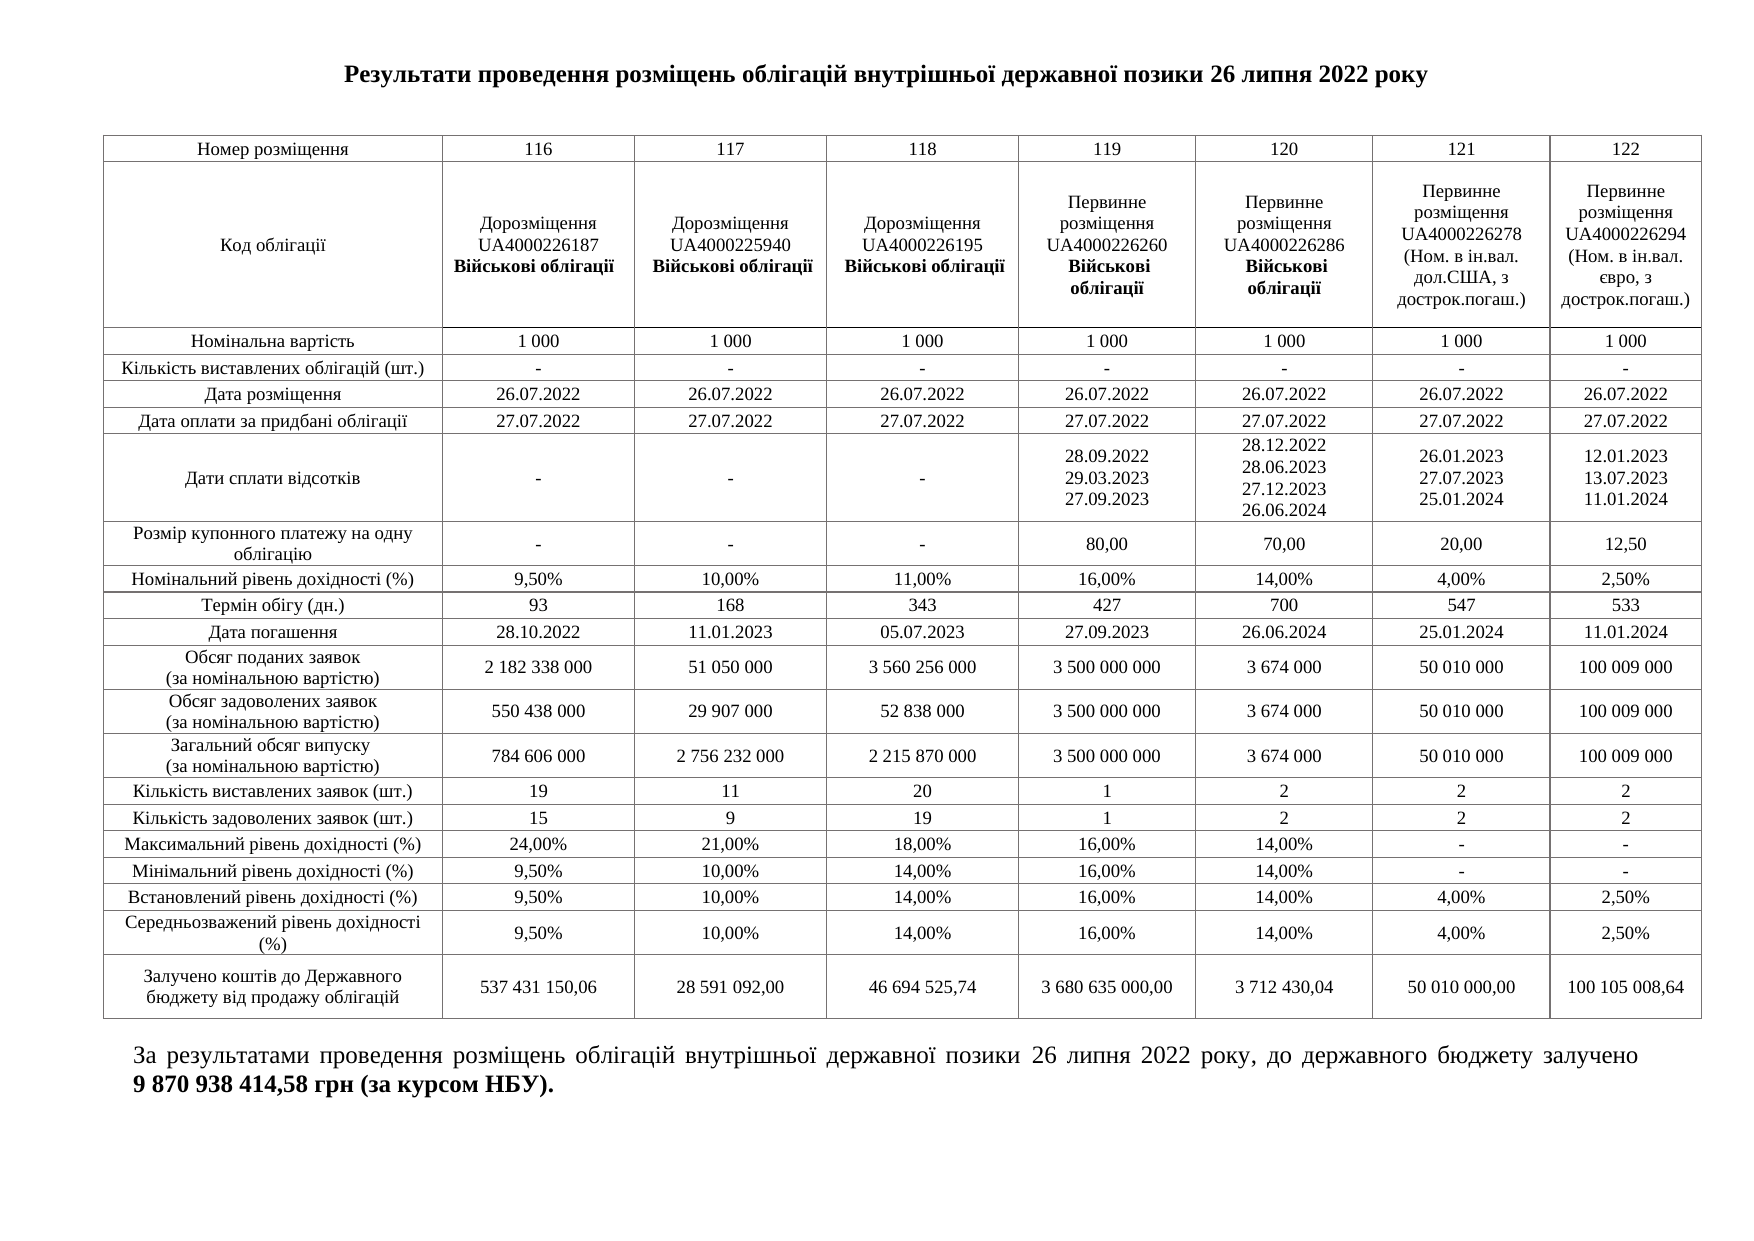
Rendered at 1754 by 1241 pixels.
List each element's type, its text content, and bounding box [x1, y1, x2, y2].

table_cell 28 591 092,00 [635, 955, 826, 1018]
table_cell 100 105 008,64 [1551, 955, 1701, 1018]
table_header 116 [443, 136, 634, 161]
table_cell 14,00% [1196, 858, 1372, 883]
table_cell 3 560 256 000 [827, 646, 1018, 689]
table_cell 05.07.2023 [827, 619, 1018, 644]
table_cell 1 000 [1373, 328, 1549, 354]
table_cell 50 010 000 [1373, 690, 1549, 733]
table_cell 550 438 000 [443, 690, 634, 733]
table_cell 28.09.2022 29.03.2023 27.09.2023 [1019, 434, 1195, 521]
table_cell Середньозважений рівень дохідності (%) [104, 911, 442, 954]
table_cell 3 712 430,04 [1196, 955, 1372, 1018]
table_cell 27.07.2022 [1373, 408, 1549, 433]
table_cell 2 182 338 000 [443, 646, 634, 689]
table_cell Дата розміщення [104, 381, 442, 407]
table_cell - [635, 434, 826, 521]
table_header 121 [1373, 136, 1549, 161]
table_cell Номінальна вартість [104, 328, 442, 354]
table_cell 12,50 [1551, 522, 1701, 565]
table_cell 1 000 [1019, 328, 1195, 354]
table_cell 27.07.2022 [1551, 408, 1701, 433]
table_cell 1 [1019, 805, 1195, 830]
table_cell Первинне розміщення UA4000226278 (Ном. в ін.вал. дол.США, з дострок.погаш.) [1373, 162, 1549, 327]
table_cell 27.07.2022 [443, 408, 634, 433]
table_cell - [1551, 355, 1701, 380]
table_cell 14,00% [1196, 566, 1372, 591]
table_cell - [827, 522, 1018, 565]
table_cell 10,00% [635, 858, 826, 883]
table_cell 10,00% [635, 911, 826, 954]
table_cell 26.07.2022 [1019, 381, 1195, 407]
table_cell 46 694 525,74 [827, 955, 1018, 1018]
table_cell Встановлений рівень дохідності (%) [104, 884, 442, 910]
table_cell 11.01.2024 [1551, 619, 1701, 644]
table_cell - [635, 355, 826, 380]
table_cell 2 [1196, 805, 1372, 830]
table_cell 51 050 000 [635, 646, 826, 689]
table_cell 19 [443, 778, 634, 803]
table_cell 343 [827, 593, 1018, 618]
table_cell 21,00% [635, 831, 826, 857]
table_cell 4,00% [1373, 884, 1549, 910]
table_header 119 [1019, 136, 1195, 161]
table_cell 2 [1373, 805, 1549, 830]
table_cell 14,00% [827, 911, 1018, 954]
table_cell Номінальний рівень дохідності (%) [104, 566, 442, 591]
table_cell 70,00 [1196, 522, 1372, 565]
table_cell 3 500 000 000 [1019, 690, 1195, 733]
table_cell 2 [1551, 778, 1701, 803]
table_cell 3 674 000 [1196, 646, 1372, 689]
table_cell 2 [1551, 805, 1701, 830]
table_cell 427 [1019, 593, 1195, 618]
table_cell 100 009 000 [1551, 690, 1701, 733]
table_cell 1 [1019, 778, 1195, 803]
text Результати проведення розміщень облігацій внутрішньої державної позики [133, 59, 1639, 88]
table_cell 10,00% [635, 884, 826, 910]
table_cell 9,50% [443, 884, 634, 910]
table_cell Розмір купонного платежу на одну облігацію [104, 522, 442, 565]
table_cell 9,50% [443, 911, 634, 954]
table_cell - [1373, 355, 1549, 380]
table_cell 2,50% [1551, 884, 1701, 910]
table_cell - [1551, 858, 1701, 883]
table_cell 1 000 [827, 328, 1018, 354]
table_cell 2,50% [1551, 566, 1701, 591]
table_cell 27.07.2022 [635, 408, 826, 433]
table_cell Первинне розміщення UA4000226286 Військові облігації [1196, 162, 1372, 327]
table_cell - [443, 522, 634, 565]
table_cell 3 674 000 [1196, 690, 1372, 733]
table_header 120 [1196, 136, 1372, 161]
table_header 117 [635, 136, 826, 161]
table_cell 52 838 000 [827, 690, 1018, 733]
table_cell Кількість задоволених заявок (шт.) [104, 805, 442, 830]
table_cell Дорозміщення UA4000225940 Військові облігації [635, 162, 826, 327]
table_cell 26.07.2022 [1551, 381, 1701, 407]
table_cell 700 [1196, 593, 1372, 618]
table_cell 19 [827, 805, 1018, 830]
table_cell 100 009 000 [1551, 646, 1701, 689]
table_cell 26.07.2022 [1196, 381, 1372, 407]
table_cell 16,00% [1019, 831, 1195, 857]
table_cell Обсяг поданих заявок (за номінальною вартістю) [104, 646, 442, 689]
table_header Номер розміщення [104, 136, 442, 161]
table_cell 11 [635, 778, 826, 803]
table_cell 4,00% [1373, 911, 1549, 954]
table_cell 28.12.2022 28.06.2023 27.12.2023 26.06.2024 [1196, 434, 1372, 521]
table_cell Код облігації [104, 162, 442, 327]
table_cell 14,00% [1196, 911, 1372, 954]
table_cell 93 [443, 593, 634, 618]
table_cell 16,00% [1019, 884, 1195, 910]
table_cell 80,00 [1019, 522, 1195, 565]
table_cell 1 000 [635, 328, 826, 354]
table_cell - [1373, 858, 1549, 883]
table_cell 26.07.2022 [827, 381, 1018, 407]
table_cell 20 [827, 778, 1018, 803]
table_cell Дорозміщення UA4000226187 Військові облігації [443, 162, 634, 327]
table_cell Дата погашення [104, 619, 442, 644]
table_cell 10,00% [635, 566, 826, 591]
table_cell 14,00% [1196, 884, 1372, 910]
table_header 118 [827, 136, 1018, 161]
table_cell 27.07.2022 [1196, 408, 1372, 433]
table_cell 2 756 232 000 [635, 734, 826, 777]
table_cell 14,00% [1196, 831, 1372, 857]
table_cell Мінімальний рівень дохідності (%) [104, 858, 442, 883]
table_cell Дорозміщення UA4000226195 Військові облігації [827, 162, 1018, 327]
table_cell Максимальний рівень дохідності (%) [104, 831, 442, 857]
table_cell Кількість виставлених облігацій (шт.) [104, 355, 442, 380]
table_cell - [443, 434, 634, 521]
table_cell 9,50% [443, 566, 634, 591]
table_cell 26.07.2022 [635, 381, 826, 407]
table_cell 3 680 635 000,00 [1019, 955, 1195, 1018]
table_cell 1 000 [1551, 328, 1701, 354]
table_cell - [827, 434, 1018, 521]
table_cell - [635, 522, 826, 565]
table_cell Первинне розміщення UA4000226294 (Ном. в ін.вал. євро, з дострок.погаш.) [1551, 162, 1701, 327]
table_cell 16,00% [1019, 858, 1195, 883]
table_cell 1 000 [443, 328, 634, 354]
table_cell 15 [443, 805, 634, 830]
table_cell 12.01.2023 13.07.2023 11.01.2024 [1551, 434, 1701, 521]
table_cell 50 010 000,00 [1373, 955, 1549, 1018]
table_cell 18,00% [827, 831, 1018, 857]
table_cell 2,50% [1551, 911, 1701, 954]
table_cell - [443, 355, 634, 380]
table_cell 28.10.2022 [443, 619, 634, 644]
table_cell 14,00% [827, 858, 1018, 883]
table_cell 16,00% [1019, 566, 1195, 591]
table_cell Кількість виставлених заявок (шт.) [104, 778, 442, 803]
table_cell - [1373, 831, 1549, 857]
table_cell 168 [635, 593, 826, 618]
table_cell 3 500 000 000 [1019, 734, 1195, 777]
table_cell - [1019, 355, 1195, 380]
table_cell 20,00 [1373, 522, 1549, 565]
table_cell 533 [1551, 593, 1701, 618]
table_cell 26.07.2022 [1373, 381, 1549, 407]
table_cell 9 [635, 805, 826, 830]
table_cell 24,00% [443, 831, 634, 857]
table_cell - [1196, 355, 1372, 380]
table_cell 16,00% [1019, 911, 1195, 954]
table_cell 4,00% [1373, 566, 1549, 591]
table_cell 27.07.2022 [827, 408, 1018, 433]
table_cell 26.06.2024 [1196, 619, 1372, 644]
table_cell 26.07.2022 [443, 381, 634, 407]
table_cell Обсяг задоволених заявок (за номінальною вартістю) [104, 690, 442, 733]
table_cell - [1551, 831, 1701, 857]
table_cell 50 010 000 [1373, 734, 1549, 777]
table_cell Первинне розміщення UA4000226260 Військові облігації [1019, 162, 1195, 327]
table_cell 2 215 870 000 [827, 734, 1018, 777]
table_cell 547 [1373, 593, 1549, 618]
table_cell Дата оплати за придбані облігації [104, 408, 442, 433]
table_cell Термін обігу (дн.) [104, 593, 442, 618]
table_cell 11,00% [827, 566, 1018, 591]
table_header 122 [1551, 136, 1701, 161]
table_cell 26.01.2023 27.07.2023 25.01.2024 [1373, 434, 1549, 521]
table_cell Залучено коштів до Державного бюджету від продажу облігацій [104, 955, 442, 1018]
text За результатами проведення розміщень облігацій внутрішньої державної позики , до державного бюджету залучено 9 870 938 414,58 грн (за курсом НБУ). [133, 1040, 1639, 1098]
table_cell 100 009 000 [1551, 734, 1701, 777]
table_cell 29 907 000 [635, 690, 826, 733]
table_cell - [827, 355, 1018, 380]
table_cell Дати сплати відсотків [104, 434, 442, 521]
table_cell 1 000 [1196, 328, 1372, 354]
table_cell 50 010 000 [1373, 646, 1549, 689]
table_cell 9,50% [443, 858, 634, 883]
table_cell Загальний обсяг випуску (за номінальною вартістю) [104, 734, 442, 777]
table_cell 3 674 000 [1196, 734, 1372, 777]
table_cell 27.07.2022 [1019, 408, 1195, 433]
table_cell 2 [1196, 778, 1372, 803]
table_cell 11.01.2023 [635, 619, 826, 644]
table_cell 3 500 000 000 [1019, 646, 1195, 689]
table_cell 2 [1373, 778, 1549, 803]
table_cell 25.01.2024 [1373, 619, 1549, 644]
table_cell 537 431 150,06 [443, 955, 634, 1018]
table_cell 27.09.2023 [1019, 619, 1195, 644]
table_cell 784 606 000 [443, 734, 634, 777]
table_cell 14,00% [827, 884, 1018, 910]
